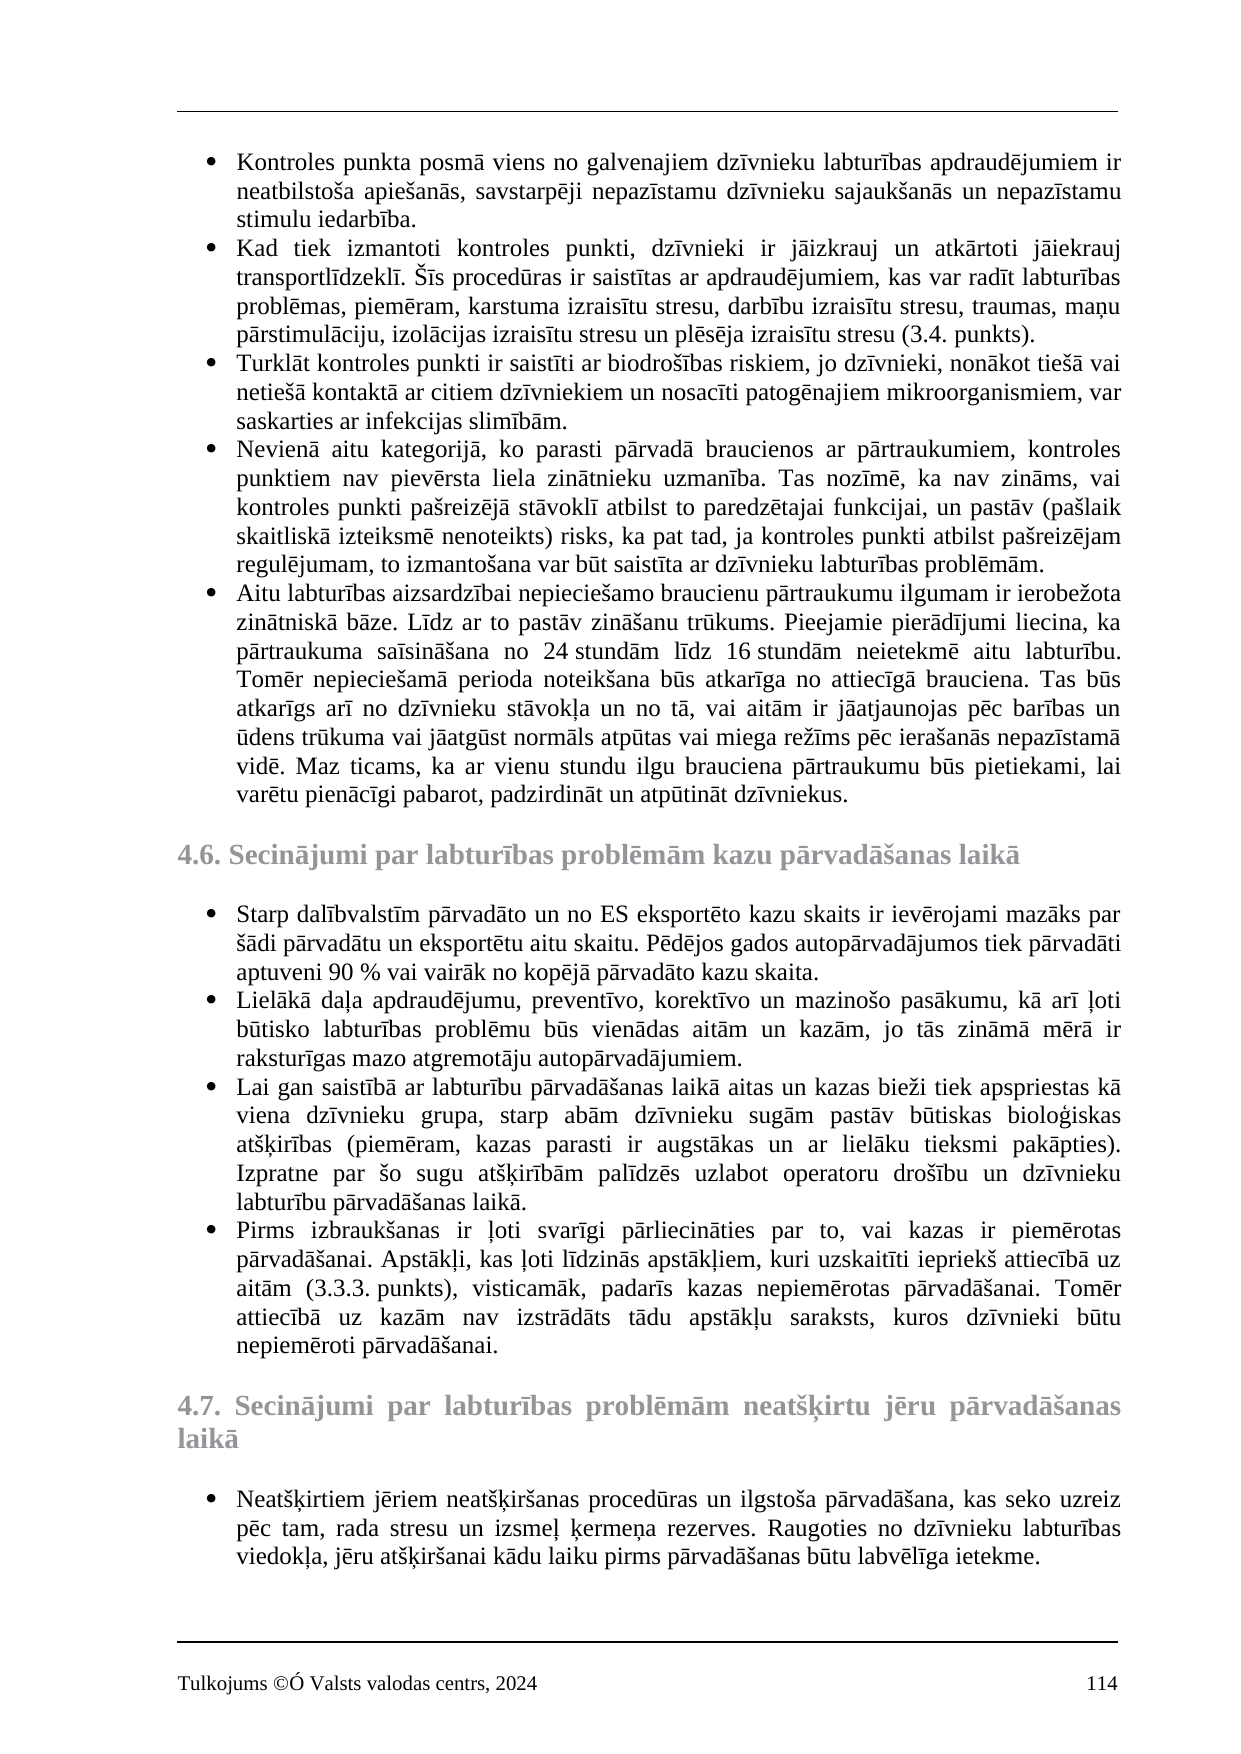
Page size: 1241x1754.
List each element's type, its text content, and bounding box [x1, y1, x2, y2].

list Kontroles punkta posmā viens no galvenajiem dzīvnieku labturības apdraudējumiem ir neatbilstoša apiešanās, savstarpēji nepazīstamu dzīvnieku sajaukšanās un nepazīstamu stimulu iedarbība. [207, 147, 1122, 233]
list Pirms izbraukšanas ir ļoti svarīgi pārliecināties par to, vai kazas ir piemērotas pārvadāšanai. Apstākļi, kas ļoti līdzinās apstākļiem, kuri uzskaitīti iepriekš attiecībā uz aitām (3.3.3. punkts), visticamāk, padarīs kazas nepiemērotas pārvadāšanai. Tomēr attiecībā uz kazām nav izstrādāts tādu apstākļu saraksts, kuros dzīvnieki būtu nepiemēroti pārvadāšanai. [207, 1216, 1122, 1359]
list Kad tiek izmantoti kontroles punkti, dzīvnieki ir jāizkrauj un atkārtoti jāiekrauj transportlīdzeklī. Šīs procedūras ir saistītas ar apdraudējumiem, kas var radīt labturības problēmas, piemēram, karstuma izraisītu stresu, darbību izraisītu stresu, traumas, maņu pārstimulāciju, izolācijas izraisītu stresu un plēsēja izraisītu stresu (3.4. punkts). [207, 233, 1122, 348]
list Lielākā daļa apdraudējumu, preventīvo, korektīvo un mazinošo pasākumu, kā arī ļoti būtisko labturības problēmu būs vienādas aitām un kazām, jo tās zināmā mērā ir raksturīgas mazo atgremotāju autopārvadājumiem. [207, 986, 1122, 1072]
list Lai gan saistībā ar labturību pārvadāšanas laikā aitas un kazas bieži tiek apspriestas kā viena dzīvnieku grupa, starp abām dzīvnieku sugām pastāv būtiskas bioloģiskas atšķirības (piemēram, kazas parasti ir augstākas un ar lielāku tieksmi pakāpties). Izpratne par šo sugu atšķirībām palīdzēs uzlabot operatoru drošību un dzīvnieku labturību pārvadāšanas laikā. [207, 1072, 1122, 1216]
list Neatšķirtiem jēriem neatšķiršanas procedūras un ilgstoša pārvadāšana, kas seko uzreiz pēc tam, rada stresu un izsmeļ ķermeņa rezerves. Raugoties no dzīvnieku labturības viedokļa, jēru atšķiršanai kādu laiku pirms pārvadāšanas būtu labvēlīga ietekme. [207, 1484, 1122, 1570]
list Nevienā aitu kategorijā, ko parasti pārvadā braucienos ar pārtraukumiem, kontroles punktiem nav pievērsta liela zinātnieku uzmanība. Tas nozīmē, ka nav zināms, vai kontroles punkti pašreizējā stāvoklī atbilst to paredzētajai funkcijai, un pastāv (pašlaik skaitliskā izteiksmē nenoteikts) risks, ka pat tad, ja kontroles punkti atbilst pašreizējam regulējumam, to izmantošana var būt saistīta ar dzīvnieku labturības problēmām. [207, 434, 1122, 578]
list Turklāt kontroles punkti ir saistīti ar biodrošības riskiem, jo dzīvnieki, nonākot tiešā vai netiešā kontaktā ar citiem dzīvniekiem un nosacīti patogēnajiem mikroorganismiem, var saskarties ar infekcijas slimībām. [207, 348, 1122, 434]
list Starp dalībvalstīm pārvadāto un no ES eksportēto kazu skaits ir ievērojami mazāks par šādi pārvadātu un eksportētu aitu skaitu. Pēdējos gados autopārvadājumos tiek pārvadāti aptuveni 90 % vai vairāk no kopējā pārvadāto kazu skaita. [207, 899, 1122, 986]
text 4.7. Secinājumi par labturības problēmām neatšķirtu jēru pārvadāšanas laikā [177, 1388, 1122, 1455]
list Aitu labturības aizsardzībai nepieciešamo braucienu pārtraukumu ilgumam ir ierobežota zinātniskā bāze. Līdz ar to pastāv zināšanu trūkums. Pieejamie pierādījumi liecina, ka pārtraukuma saīsināšana no 24 stundām līdz 16 stundām neietekmē aitu labturību. Tomēr nepieciešamā perioda noteikšana būs atkarīga no attiecīgā brauciena. Tas būs atkarīgs arī no dzīvnieku stāvokļa un no tā, vai aitām ir jāatjaunojas pēc barības un ūdens trūkuma vai jāatgūst normāls atpūtas vai miega režīms pēc ierašanās nepazīstamā vidē. Maz ticams, ka ar vienu stundu ilgu brauciena pārtraukumu būs pietiekami, lai varētu pienācīgi pabarot, padzirdināt un atpūtināt dzīvniekus. [207, 578, 1122, 808]
text 4.6. Secinājumi par labturības problēmām kazu pārvadāšanas laikā [177, 837, 1122, 871]
